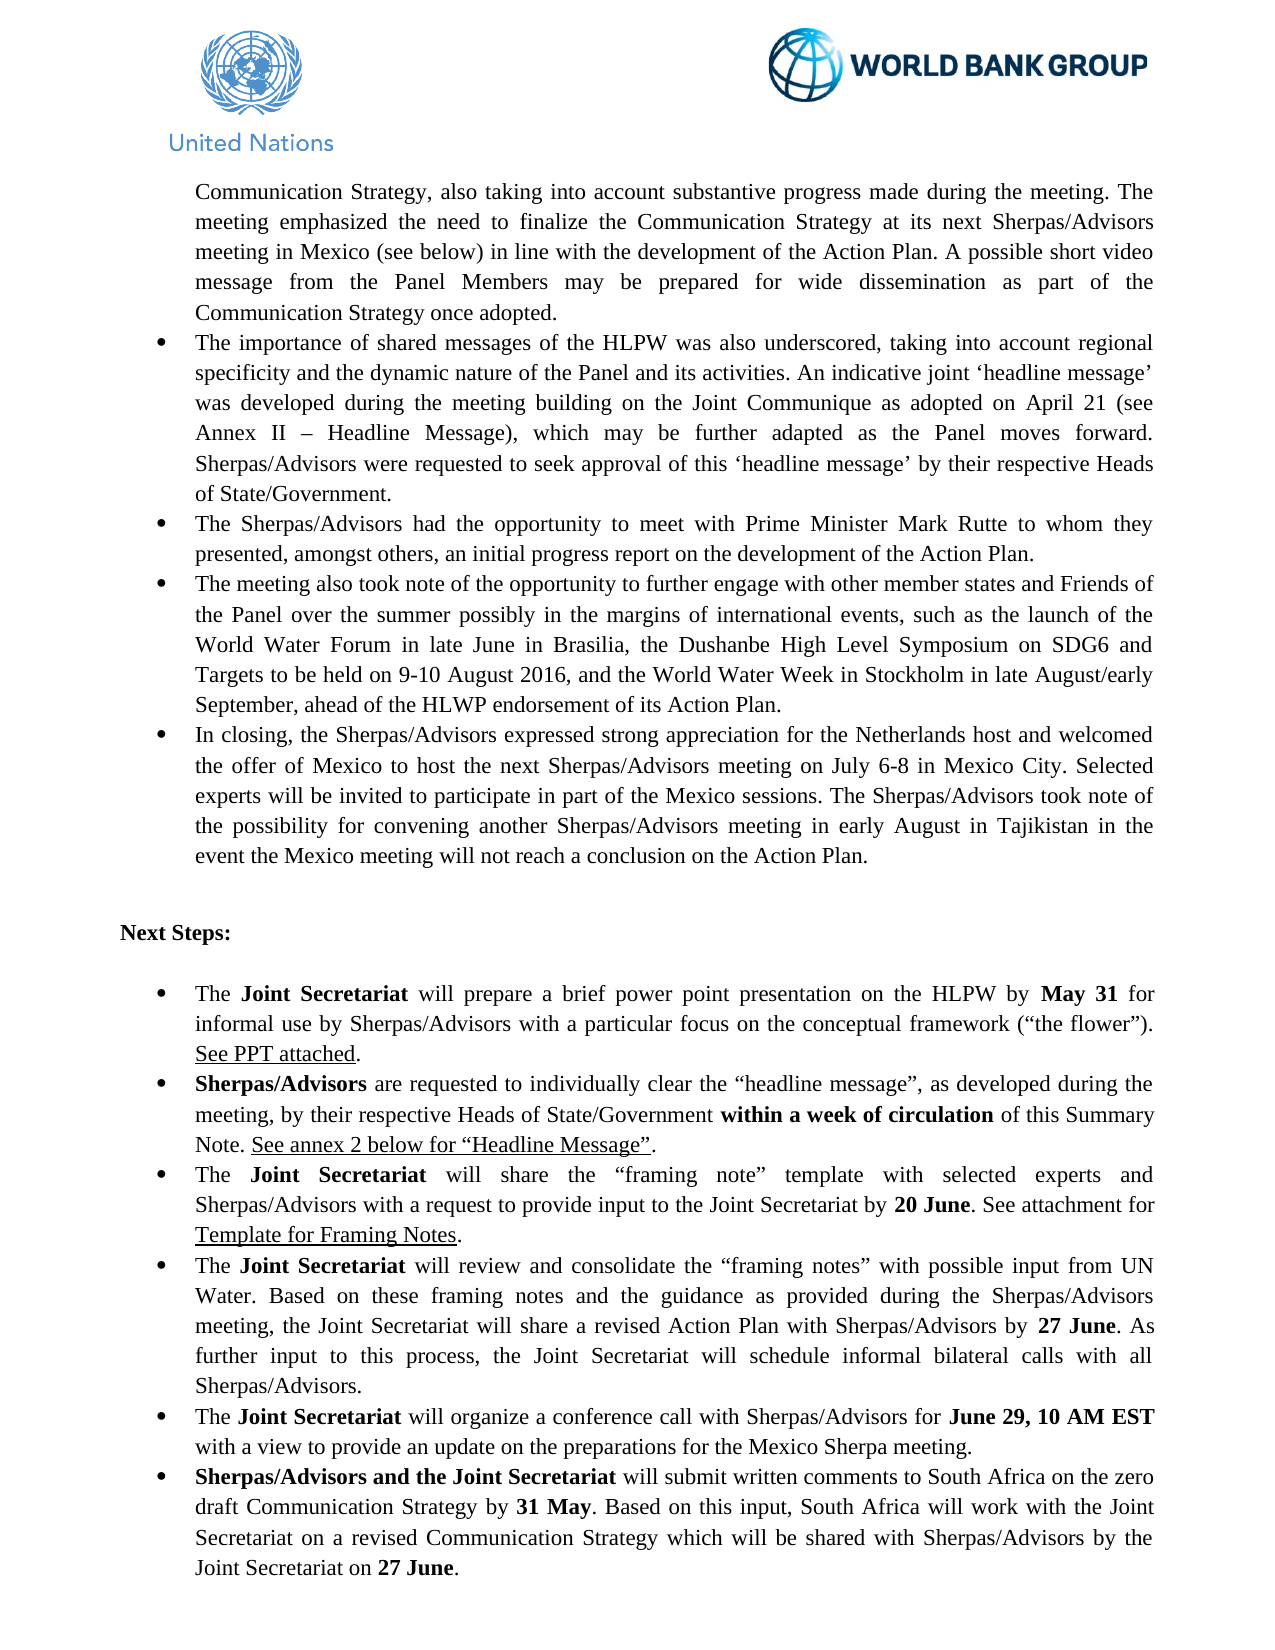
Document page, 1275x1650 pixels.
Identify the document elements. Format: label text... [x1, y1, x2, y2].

list Sherpas/Advisors are requested to individually clear the “headline message”, as developed during the meeting, by their respective Heads of State/Government within a week of circulation of this Summary Note. See annex 2 below for “Headline Message”. [157, 1070, 1155, 1157]
list The importance of shared messages of the HLPW was also underscored, taking into account regional specificity and the dynamic nature of the Panel and its activities. An indicative joint ‘headline message’ was developed during the meeting building on the Joint Communique as adopted on April 21 (see Annex II – Headline Message), which may be further adapted as the Panel moves forward. Sherpas/Advisors were requested to seek approval of this ‘headline message’ by their respective Heads of State/Government. [157, 329, 1155, 506]
list The Joint Secretariat will prepare a brief power point presentation on the HLPW by May 31 for informal use by Sherpas/Advisors with a particular focus on the conceptual framework (“the flower”). See PPT attached. [157, 980, 1155, 1067]
picture [768, 28, 1148, 102]
picture [801, 42, 812, 58]
list The Joint Secretariat will share the “framing note” template with selected experts and Sherpas/Advisors with a request to provide input to the Joint Secretariat by 20 June. See attachment for Template for Framing Notes. [157, 1161, 1155, 1248]
list The Joint Secretariat will organize a conference call with Sherpas/Advisors for June 29, 10 AM EST with a view to provide an update on the preparations for the Mexico Sherpa meeting. [157, 1403, 1155, 1459]
text Next Steps: [120, 919, 1155, 946]
list In closing, the Sherpas/Advisors expressed strong appreciation for the Netherlands host and welcomed the offer of Mexico to host the next Sherpas/Advisors meeting on July 6-8 in Mexico City. Selected experts will be invited to participate in part of the Mexico sessions. The Sherpas/Advisors took note of the possibility for convening another Sherpas/Advisors meeting in early August in Tajikistan in the event the Mexico meeting will not reach a conclusion on the Action Plan. [157, 721, 1155, 869]
picture [151, 9, 347, 161]
list The Sherpas/Advisors had the opportunity to meet with Prime Minister Mark Rutte to whom they presented, amongst others, an initial progress report on the development of the Action Plan. [157, 510, 1155, 567]
list The Joint Secretariat will review and consolidate the “framing notes” with possible input from UN Water. Based on these framing notes and the guidance as provided during the Sherpas/Advisors meeting, the Joint Secretariat will share a revised Action Plan with Sherpas/Advisors by 27 June. As further input to this process, the Joint Secretariat will schedule informal bilateral calls with all Sherpas/Advisors. [157, 1252, 1155, 1399]
list Sherpas/Advisors and the Joint Secretariat will submit written comments to South Africa on the zero draft Communication Strategy by 31 May. Based on this input, South Africa will work with the Joint Secretariat on a revised Communication Strategy which will be shared with Sherpas/Advisors by the Joint Secretariat on 27 June. [157, 1463, 1155, 1580]
picture [790, 40, 805, 52]
list The meeting also took note of the opportunity to further engage with other member states and Friends of the Panel over the summer possibly in the margins of international events, such as the launch of the World Water Forum in late June in Brasilia, the Dushanbe High Level Symposium on SDG6 and Targets to be held on 9-10 August 2016, and the World Water Week in Stockholm in late August/early September, ahead of the HLWP endorsement of its Action Plan. [157, 570, 1155, 718]
